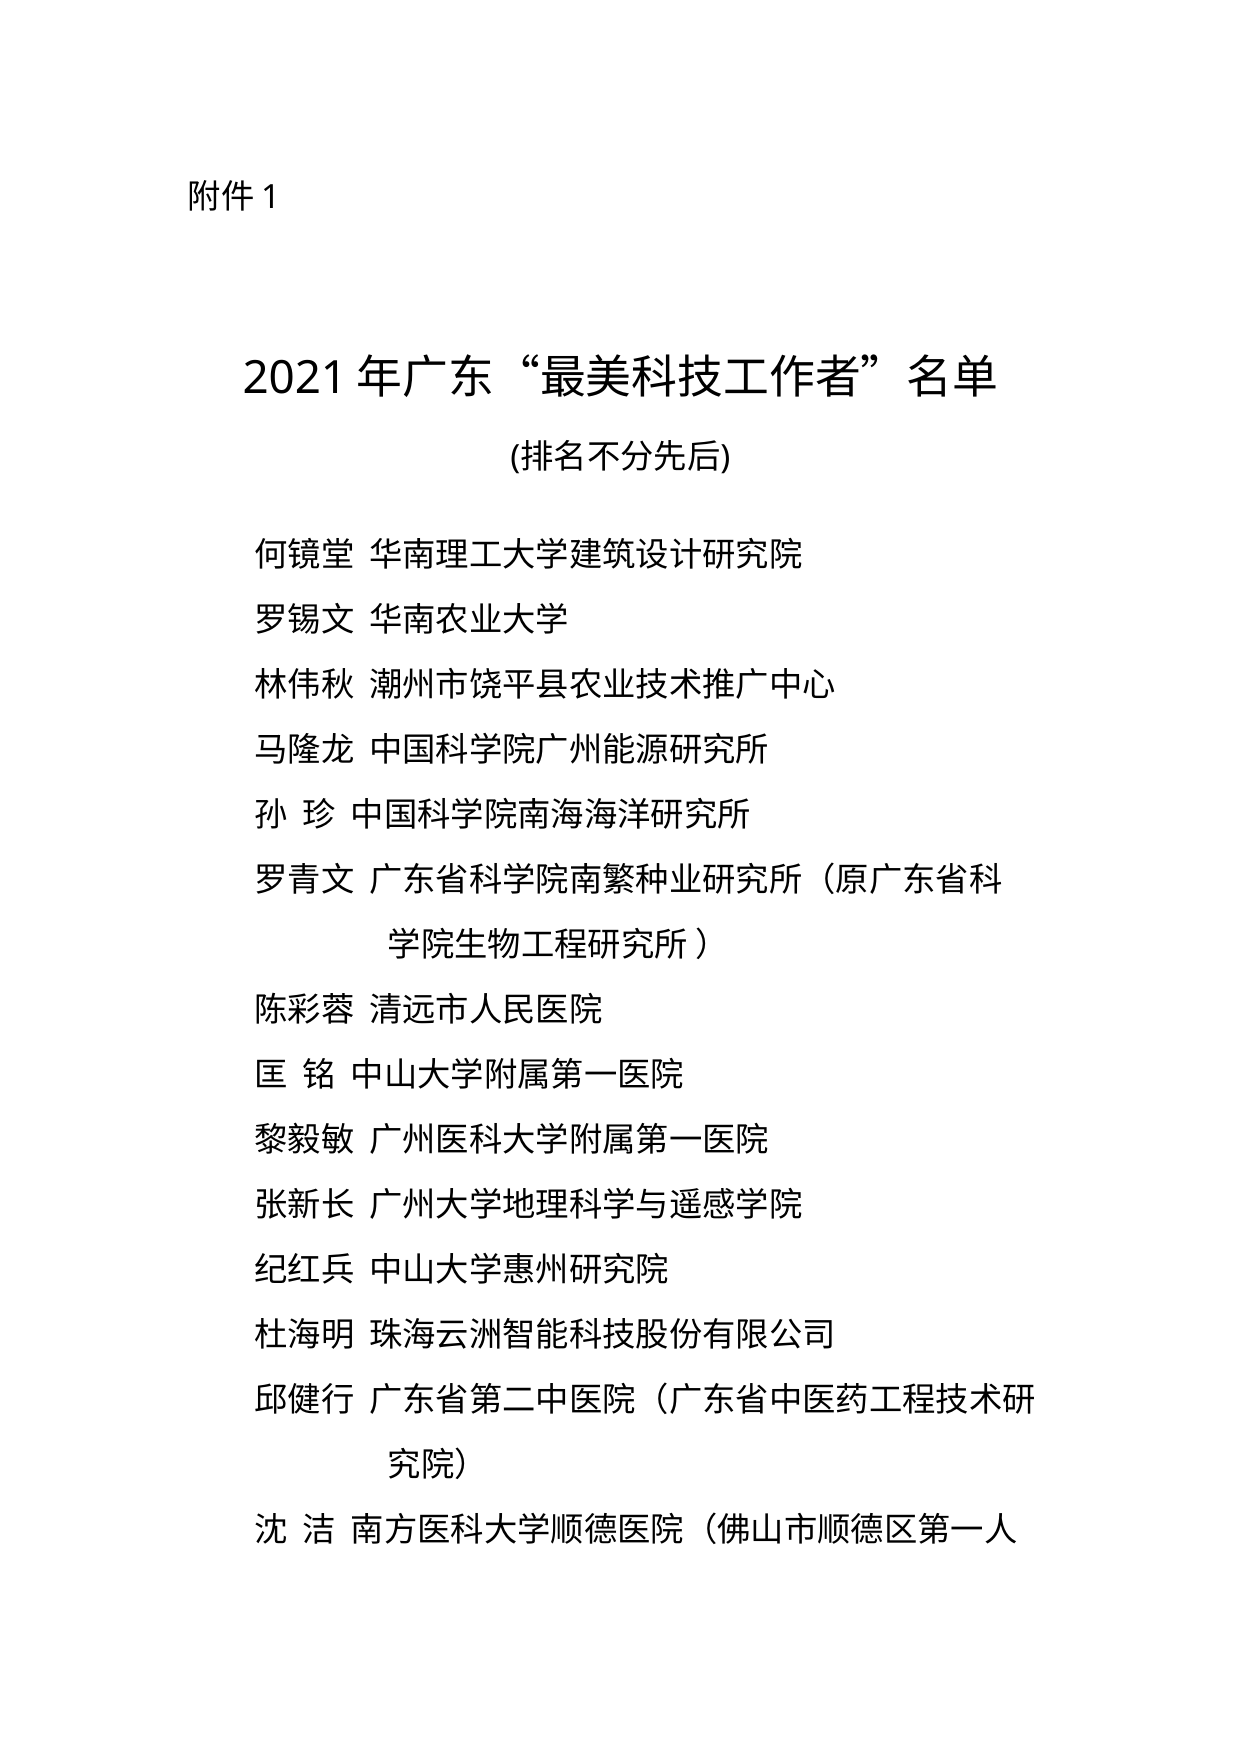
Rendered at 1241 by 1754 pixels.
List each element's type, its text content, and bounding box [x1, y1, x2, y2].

text 罗青文 广东省科学院南繁种业研究所（原广东省科 [187, 844, 1053, 909]
text (排名不分先后) [187, 422, 1053, 487]
text 杜海明 珠海云洲智能科技股份有限公司 [187, 1299, 1053, 1364]
text 学院生物工程研究所 ） [187, 909, 1053, 974]
text 2021年广东“最美科技工作者”名单 [187, 324, 1053, 422]
text 沈 洁 南方医科大学顺德医院（佛山市顺德区第一人 [187, 1494, 1053, 1559]
text 何镜堂 华南理工大学建筑设计研究院 [187, 519, 1053, 584]
text 罗锡文 华南农业大学 [187, 584, 1053, 649]
text 附件1 [187, 162, 1053, 227]
text 纪红兵 中山大学惠州研究院 [187, 1234, 1053, 1299]
text 究院） [187, 1429, 1053, 1494]
text 黎毅敏 广州医科大学附属第一医院 [187, 1104, 1053, 1169]
text 张新长 广州大学地理科学与遥感学院 [187, 1169, 1053, 1234]
text 邱健行 广东省第二中医院（广东省中医药工程技术研 [187, 1364, 1053, 1429]
text 匡 铭 中山大学附属第一医院 [187, 1039, 1053, 1104]
text 孙 珍 中国科学院南海海洋研究所 [187, 779, 1053, 844]
text 林伟秋 潮州市饶平县农业技术推广中心 [187, 649, 1053, 714]
text 马隆龙 中国科学院广州能源研究所 [187, 714, 1053, 779]
text 陈彩蓉 清远市人民医院 [187, 974, 1053, 1039]
